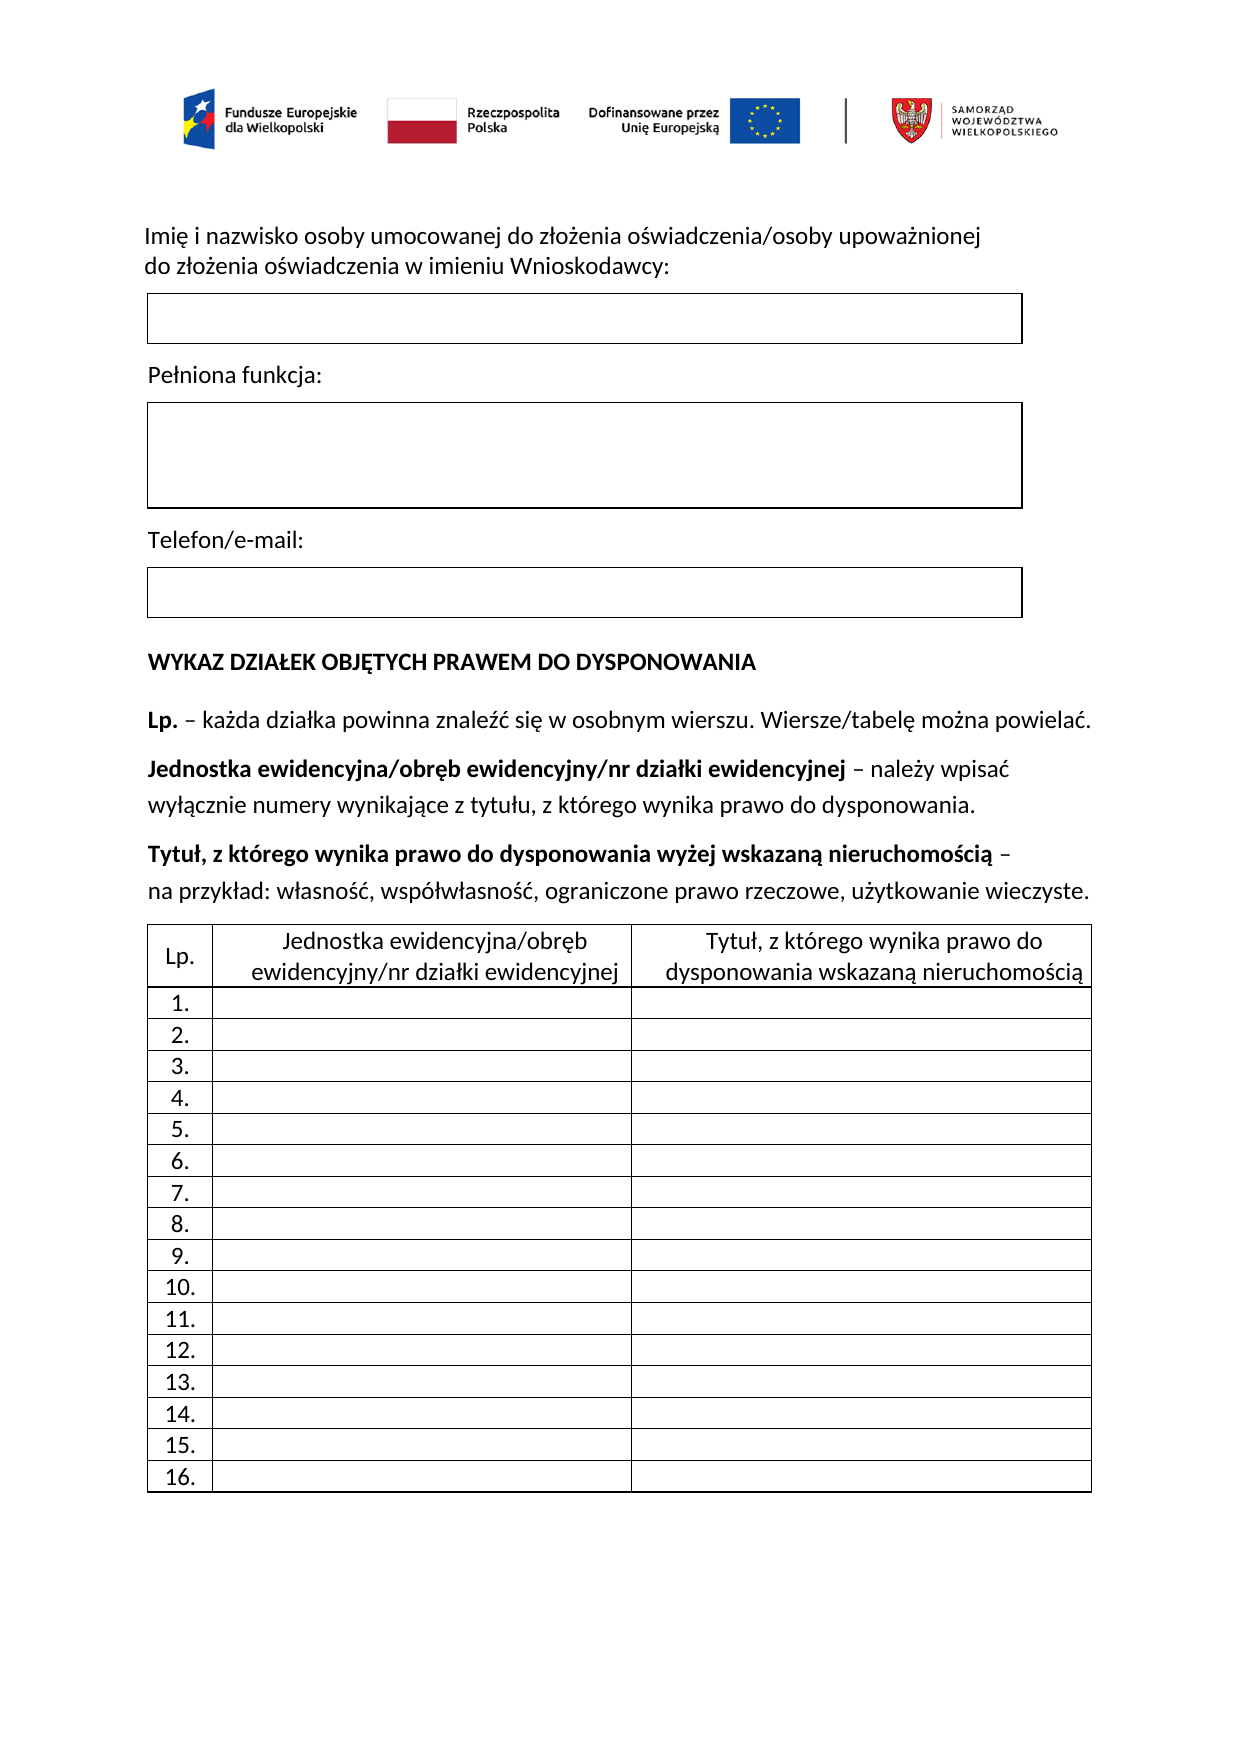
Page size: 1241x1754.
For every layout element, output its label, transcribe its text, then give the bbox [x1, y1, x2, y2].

table_cell 7. [148, 1177, 212, 1207]
table_cell 1. [148, 988, 212, 1018]
table_cell [213, 1271, 631, 1302]
table_header Lp. [148, 925, 212, 986]
table_cell [213, 1461, 631, 1491]
table_cell [632, 1019, 1091, 1049]
table_cell 16. [148, 1461, 212, 1491]
table_header Jednostka ewidencyjna/obręb ewidencyjny/nr działki ewidencyjnej [213, 925, 631, 986]
table_cell [632, 1429, 1091, 1460]
table_cell 10. [148, 1271, 212, 1302]
table_cell [213, 1335, 631, 1365]
text Pełniona funkcja: [148, 359, 1078, 390]
table_cell [632, 1208, 1091, 1239]
table_cell 2. [148, 1019, 212, 1049]
table_cell [213, 1019, 631, 1049]
table_cell [632, 1366, 1091, 1397]
table_cell [213, 1051, 631, 1081]
table_cell 11. [148, 1303, 212, 1333]
table_cell [632, 1461, 1091, 1491]
table_cell 15. [148, 1429, 212, 1460]
text Jednostka ewidencyjna/obręb ewidencyjny/nr działki ewidencyjnej – należy wpisać wyłącznie numery wynikające z tytułu, z którego wynika prawo do dysponowania. [148, 753, 1093, 820]
picture [147, 73, 1093, 165]
table_cell 6. [148, 1145, 212, 1176]
table_cell [632, 1177, 1091, 1207]
table_cell 14. [148, 1398, 212, 1428]
table_cell [213, 1114, 631, 1144]
text Tytuł, z którego wynika prawo do dysponowania wyżej wskazaną nieruchomością – na przykład: własność, współwłasność, ograniczone prawo rzeczowe, użytkowanie wieczyste. [148, 839, 1093, 906]
table_cell 5. [148, 1114, 212, 1144]
table_cell [213, 1208, 631, 1239]
table_cell [632, 1145, 1091, 1176]
table_cell 12. [148, 1335, 212, 1365]
table_cell 9. [148, 1240, 212, 1270]
table_cell [213, 1240, 631, 1270]
text Imię i nazwisko osoby umocowanej do złożenia oświadczenia/osoby upoważnionej [144, 220, 1093, 250]
table_cell [213, 1429, 631, 1460]
table_header Tytuł, z którego wynika prawo do dysponowania wskazaną nieruchomością [632, 925, 1091, 986]
table_cell [213, 1145, 631, 1176]
table_cell [213, 1398, 631, 1428]
table_cell 13. [148, 1366, 212, 1397]
table_cell 4. [148, 1082, 212, 1113]
table_cell [632, 1082, 1091, 1113]
table_cell [213, 988, 631, 1018]
text do złożenia oświadczenia w imieniu Wnioskodawcy: [144, 250, 1093, 281]
table_cell [213, 1082, 631, 1113]
table_cell [213, 1366, 631, 1397]
table_cell [213, 1177, 631, 1207]
table_cell 3. [148, 1051, 212, 1081]
table_cell [632, 988, 1091, 1018]
table_cell [632, 1114, 1091, 1144]
table_cell [632, 1240, 1091, 1270]
table_cell [632, 1051, 1091, 1081]
text Lp. – każda działka powinna znaleźć się w osobnym wierszu. Wiersze/tabelę można powielać. [148, 704, 1093, 734]
table_cell [632, 1303, 1091, 1333]
table_cell 8. [148, 1208, 212, 1239]
table_cell [213, 1303, 631, 1333]
table_cell [632, 1335, 1091, 1365]
text WYKAZ DZIAŁEK OBJĘTYCH PRAWEM DO DYSPONOWANIA [148, 646, 1093, 676]
table_cell [632, 1271, 1091, 1302]
table_cell [632, 1398, 1091, 1428]
text Telefon/e-mail: [148, 524, 1078, 555]
